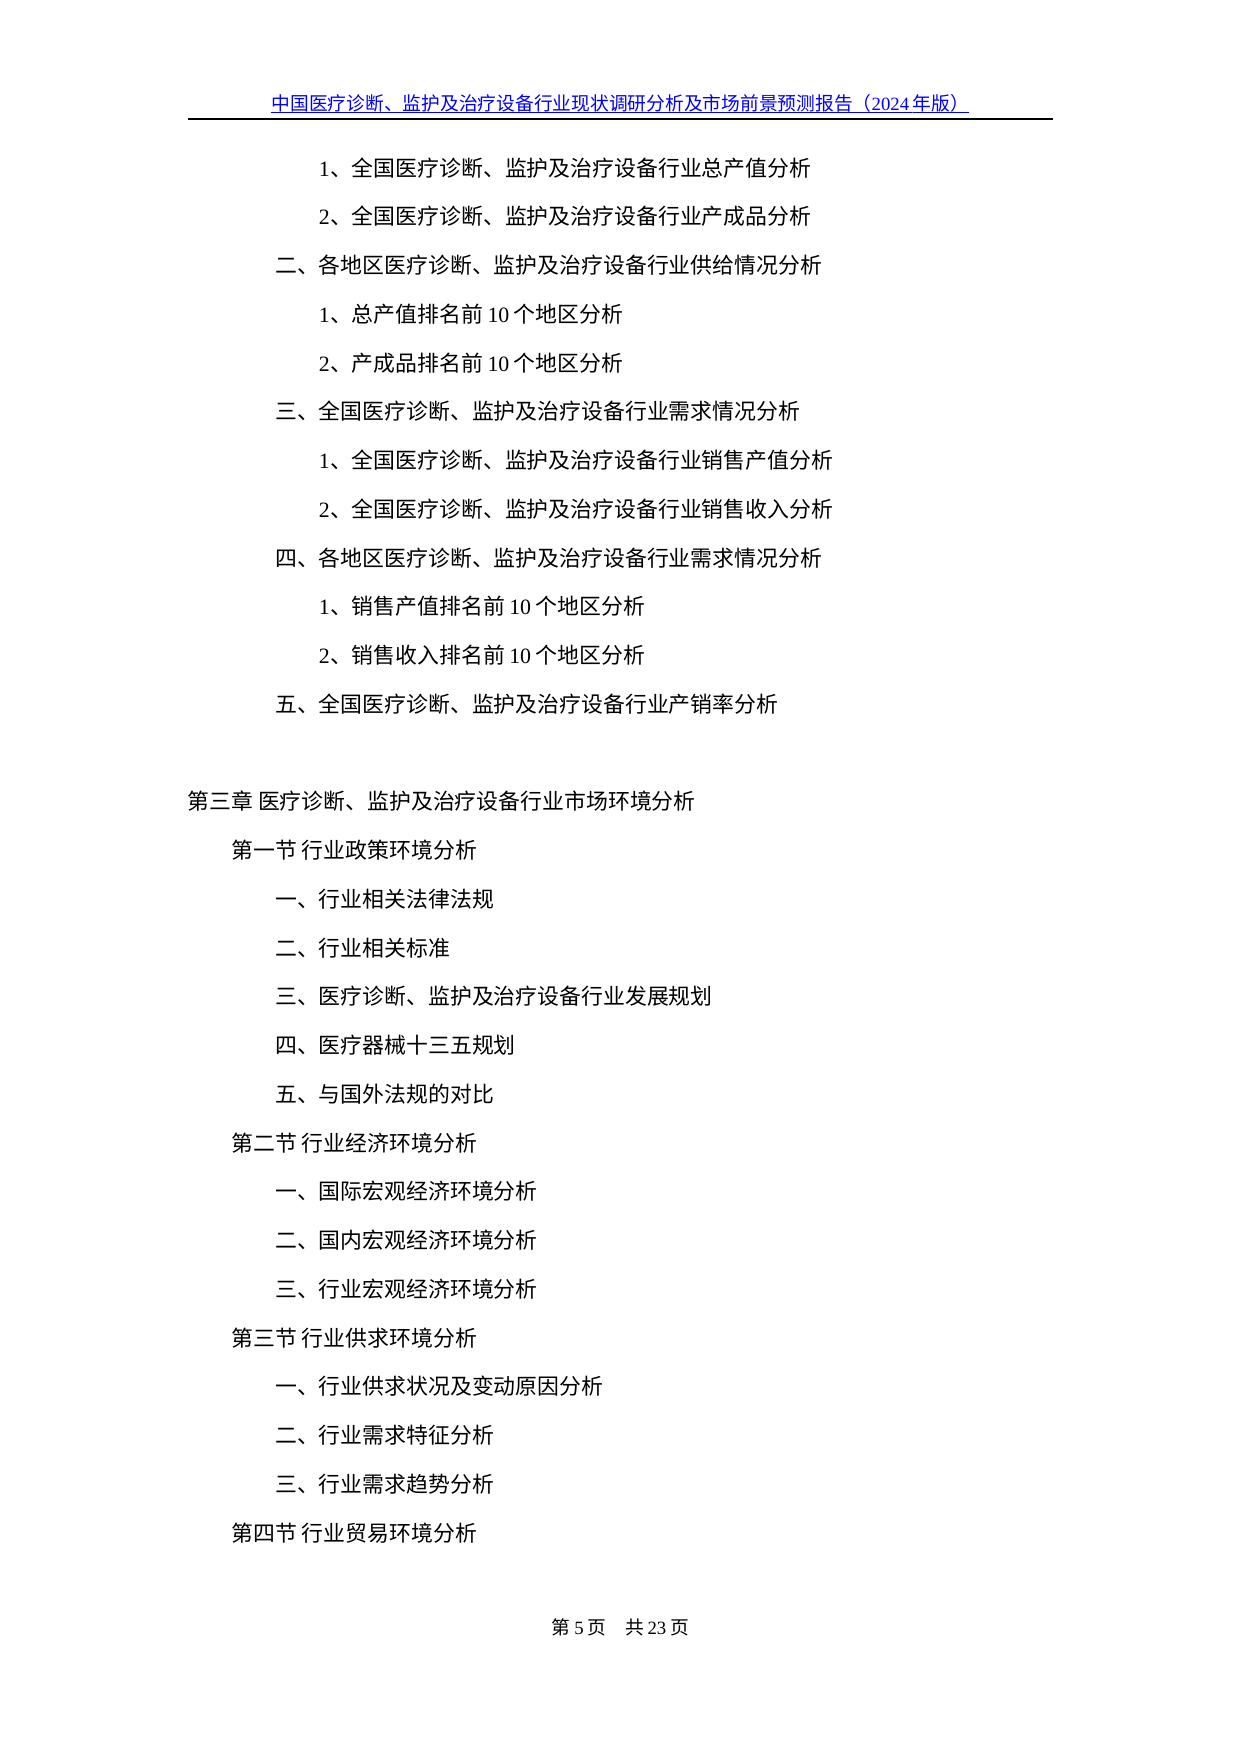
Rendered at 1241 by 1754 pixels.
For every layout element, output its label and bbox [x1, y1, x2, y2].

text [187, 150, 1053, 1548]
